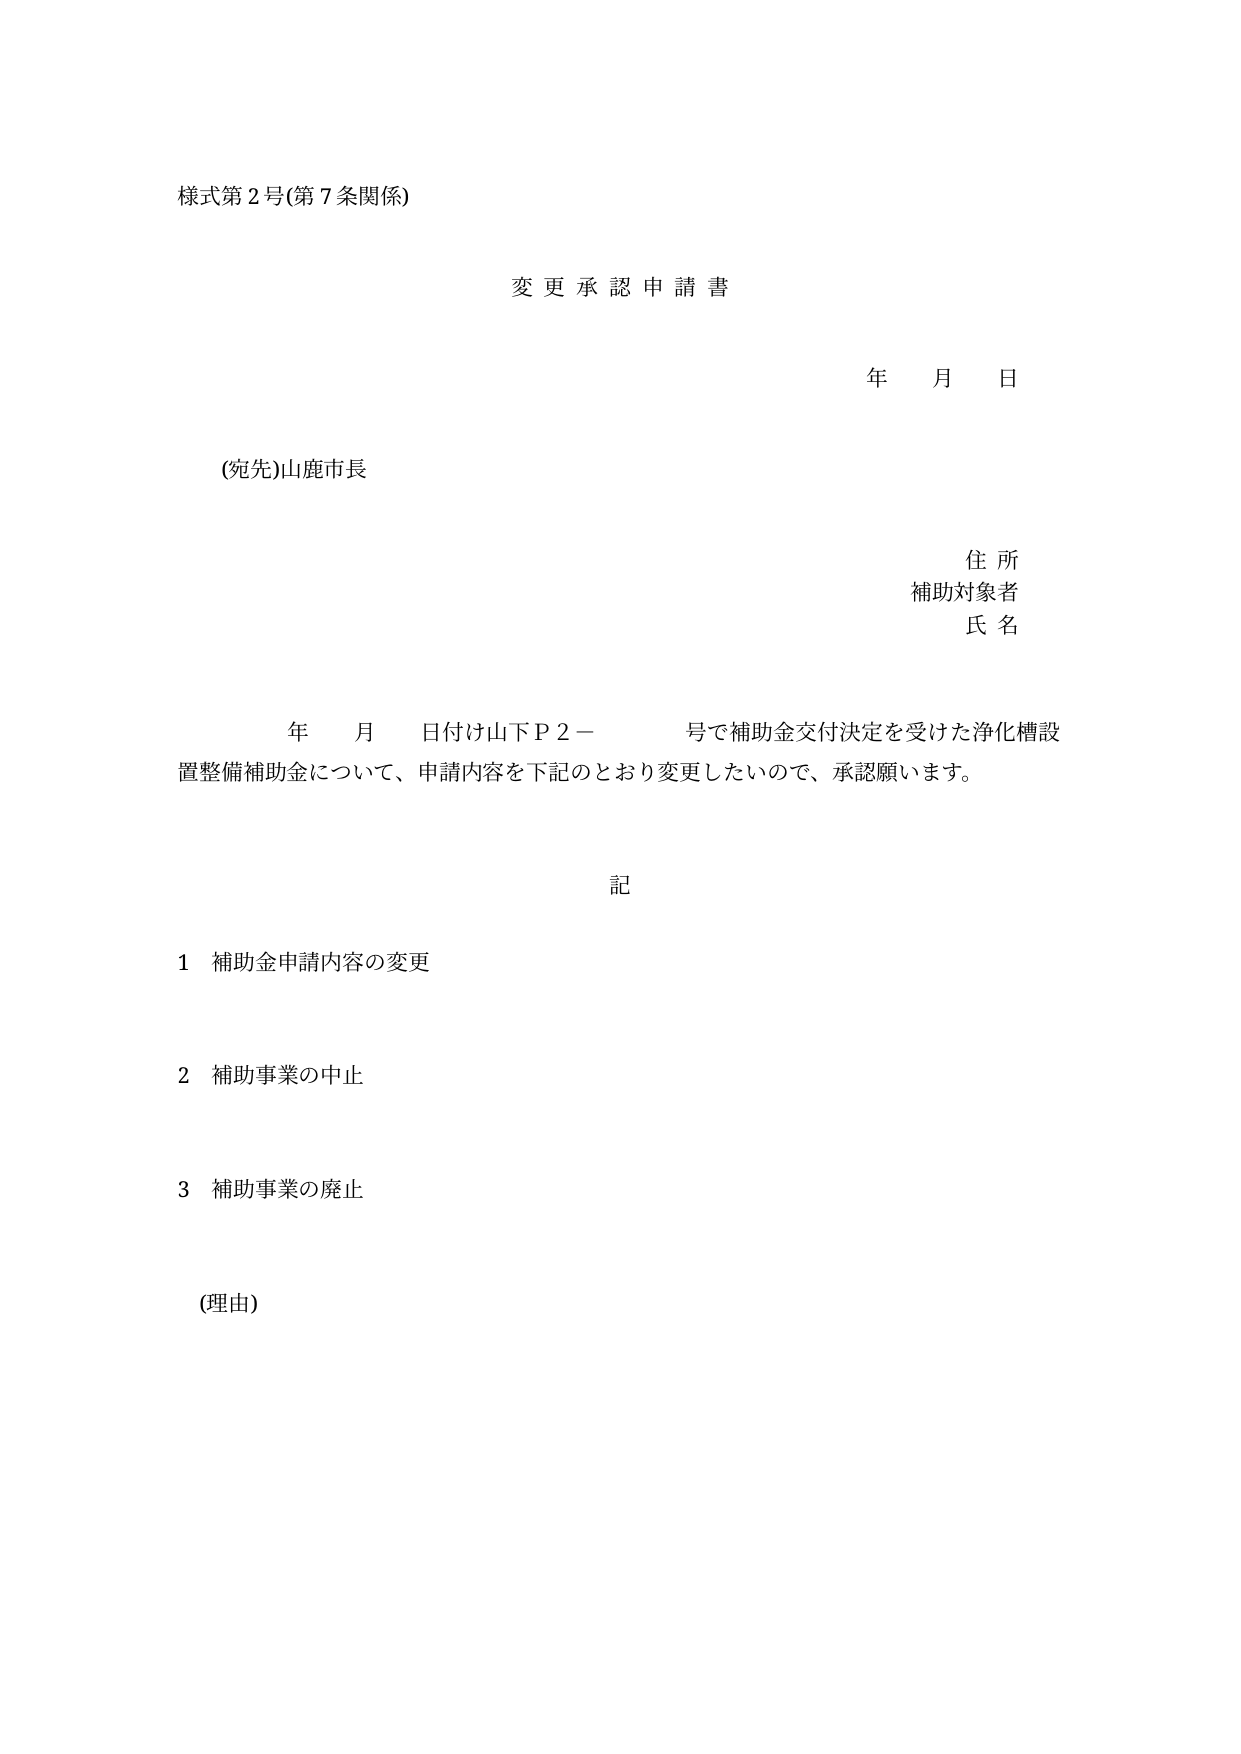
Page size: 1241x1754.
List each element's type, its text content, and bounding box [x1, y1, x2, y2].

text 住所 [177, 543, 1019, 575]
text 記 [177, 868, 1063, 900]
text 年 月 日付け山下Ｐ２－ 号で補助金交付決定を受けた浄化槽設置整備補助金について、申請内容を下記のとおり変更したいので、承認願います。 [177, 716, 1063, 786]
text 1 補助金申請内容の変更 [177, 945, 1063, 977]
text 様式第2号(第7条関係) [177, 179, 1063, 211]
text 2 補助事業の中止 [177, 1059, 1063, 1090]
text (宛先)山鹿市長 [177, 452, 1063, 484]
text 氏名 [177, 606, 1019, 641]
text 変更承認申請書 [177, 270, 1063, 302]
text 年 月 日 [177, 361, 1019, 393]
text 3 補助事業の廃止 [177, 1172, 1063, 1204]
text (理由) [177, 1286, 1063, 1318]
text 補助対象者 [177, 575, 1019, 606]
